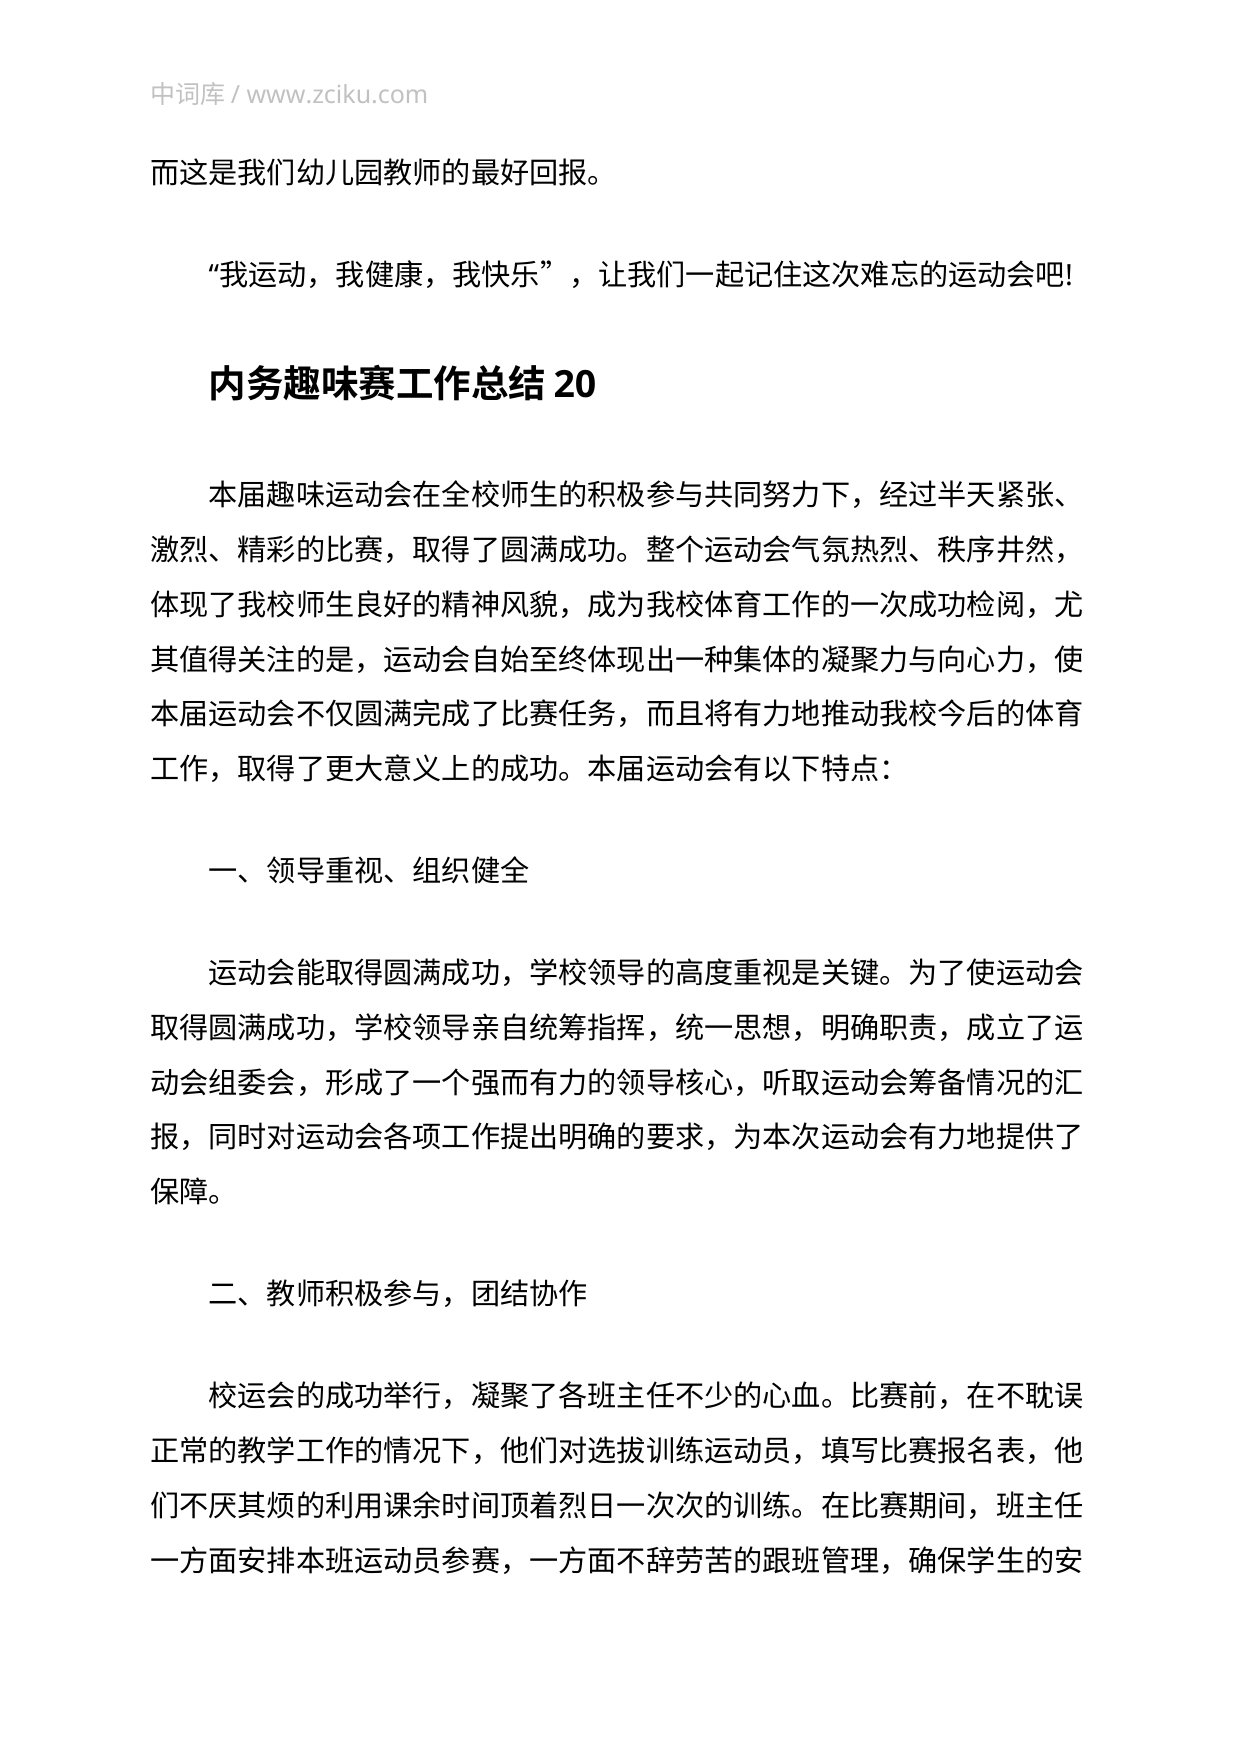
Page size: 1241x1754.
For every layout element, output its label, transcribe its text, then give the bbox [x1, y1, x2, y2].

text 本届趣味运动会在全校师生的积极参与共同努力下，经过半天紧张、激烈、精彩的比赛，取得了圆满成功。整个运动会气氛热烈、秩序井然，体现了我校师生良好的精神风貌，成为我校体育工作的一次成功检阅，尤其值得关注的是，运动会自始至终体现出一种集体的凝聚力与向心力，使本届运动会不仅圆满完成了比赛任务，而且将有力地推动我校今后的体育工作，取得了更大意义上的成功。本届运动会有以下特点： [150, 471, 1090, 788]
text 内务趣味赛工作总结20 [150, 354, 1090, 408]
text 运动会能取得圆满成功，学校领导的高度重视是关键。为了使运动会取得圆满成功，学校领导亲自统筹指挥，统一思想，明确职责，成立了运动会组委会，形成了一个强而有力的领导核心，听取运动会筹备情况的汇报，同时对运动会各项工作提出明确的要求，为本次运动会有力地提供了保障。 [150, 949, 1090, 1211]
text 二、教师积极参与，团结协作 [150, 1271, 1090, 1313]
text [150, 1372, 1090, 1579]
text 一、领导重视、组织健全 [150, 848, 1090, 890]
text “我运动，我健康，我快乐”，让我们一起记住这次难忘的运动会吧! [150, 252, 1090, 294]
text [150, 150, 1090, 192]
